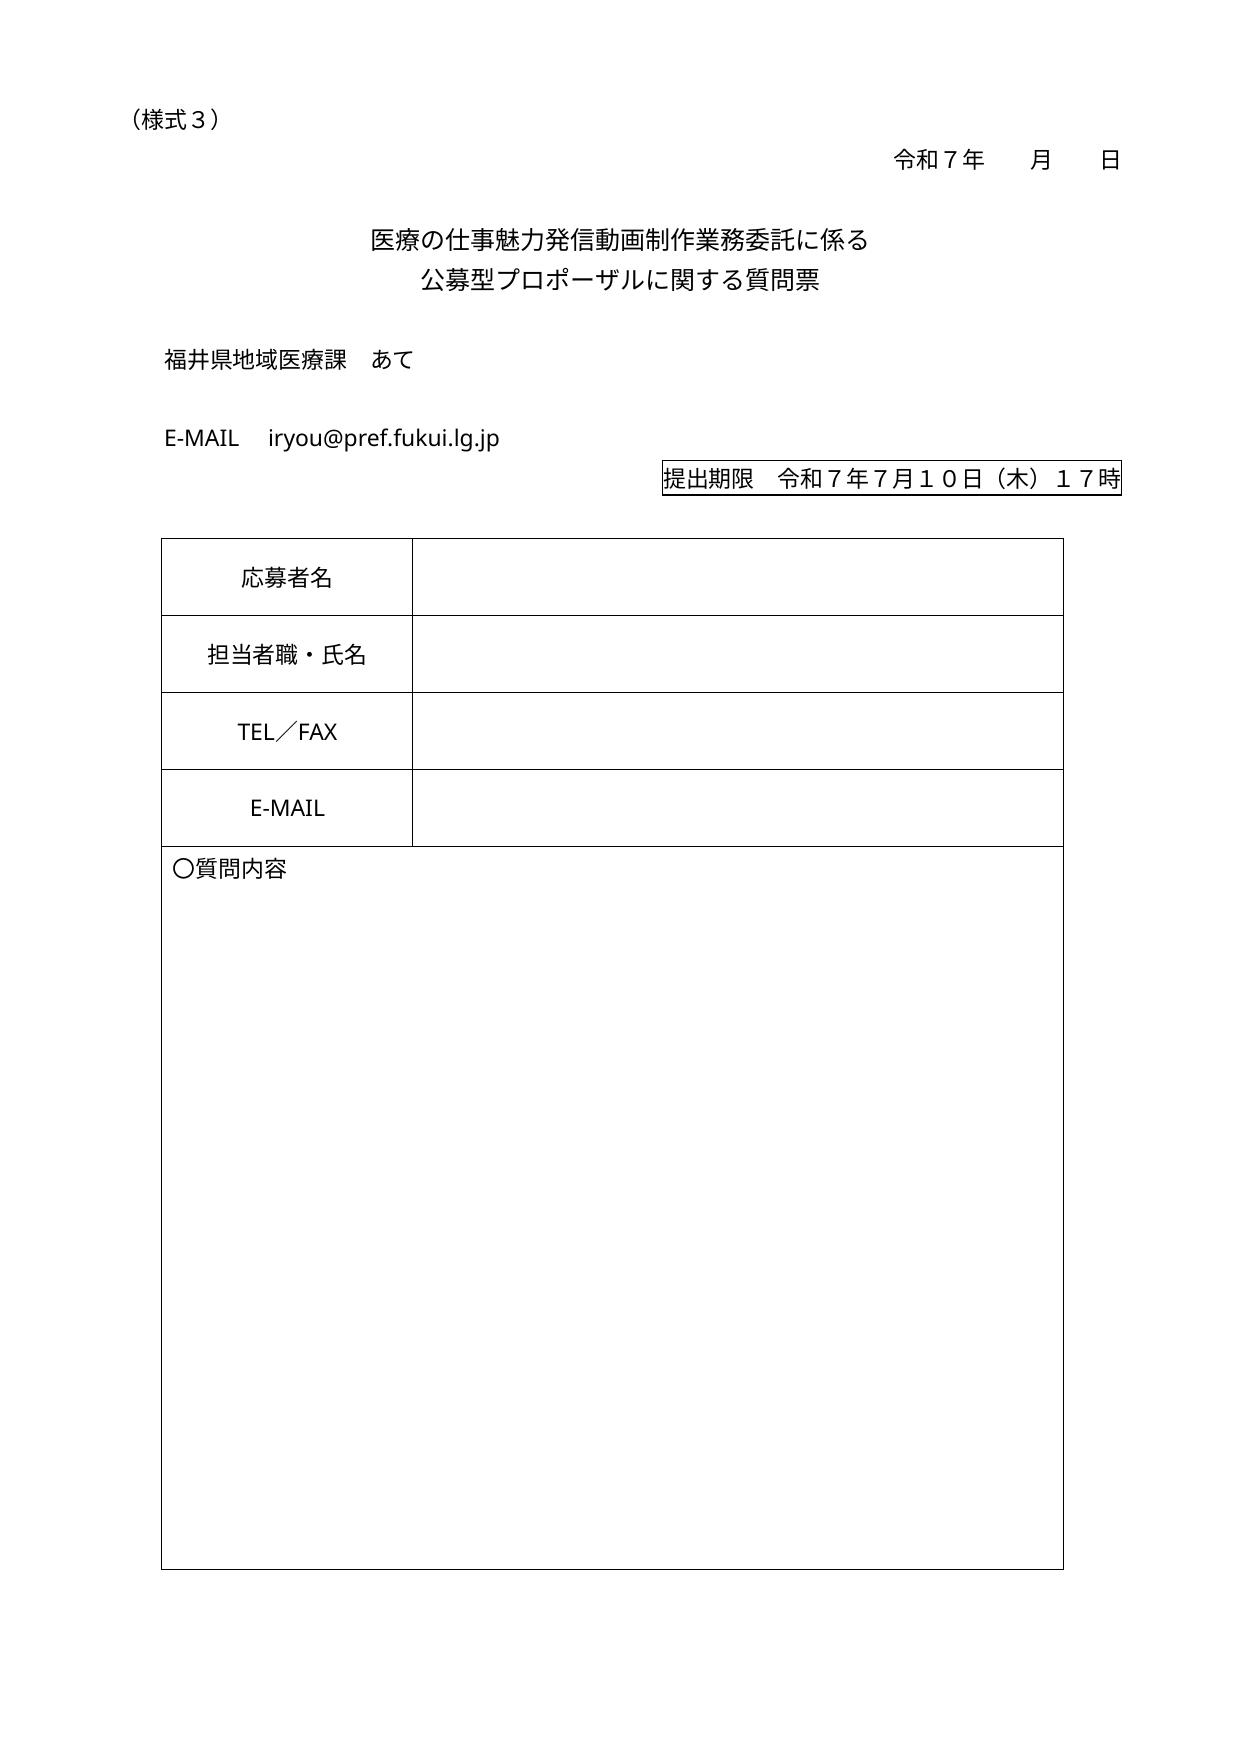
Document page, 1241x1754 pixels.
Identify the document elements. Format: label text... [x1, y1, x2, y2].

table_cell [413, 693, 1063, 769]
text 令和７年 月 日 [118, 139, 1122, 179]
text 公募型プロポーザルに関する質問票 [118, 258, 1122, 298]
text E-MAIL iryou@pref.fukui.lg.jp [118, 418, 1122, 458]
text 提出期限 令和７年７月１０日（木）１７時 [118, 458, 1122, 498]
table_cell E-MAIL [162, 770, 412, 846]
table_cell [413, 616, 1063, 692]
text 福井県地域医療課 あて [118, 338, 1122, 378]
table_cell 担当者職・氏名 [162, 616, 412, 692]
table_cell TEL／FAX [162, 693, 412, 769]
text （様式３） [118, 99, 1122, 139]
table_cell 〇質問内容 [162, 847, 1063, 1569]
table_cell [413, 770, 1063, 846]
table_header 応募者名 [162, 539, 412, 615]
table_header [413, 539, 1063, 615]
text 医療の仕事魅力発信動画制作業務委託に係る [118, 219, 1122, 258]
